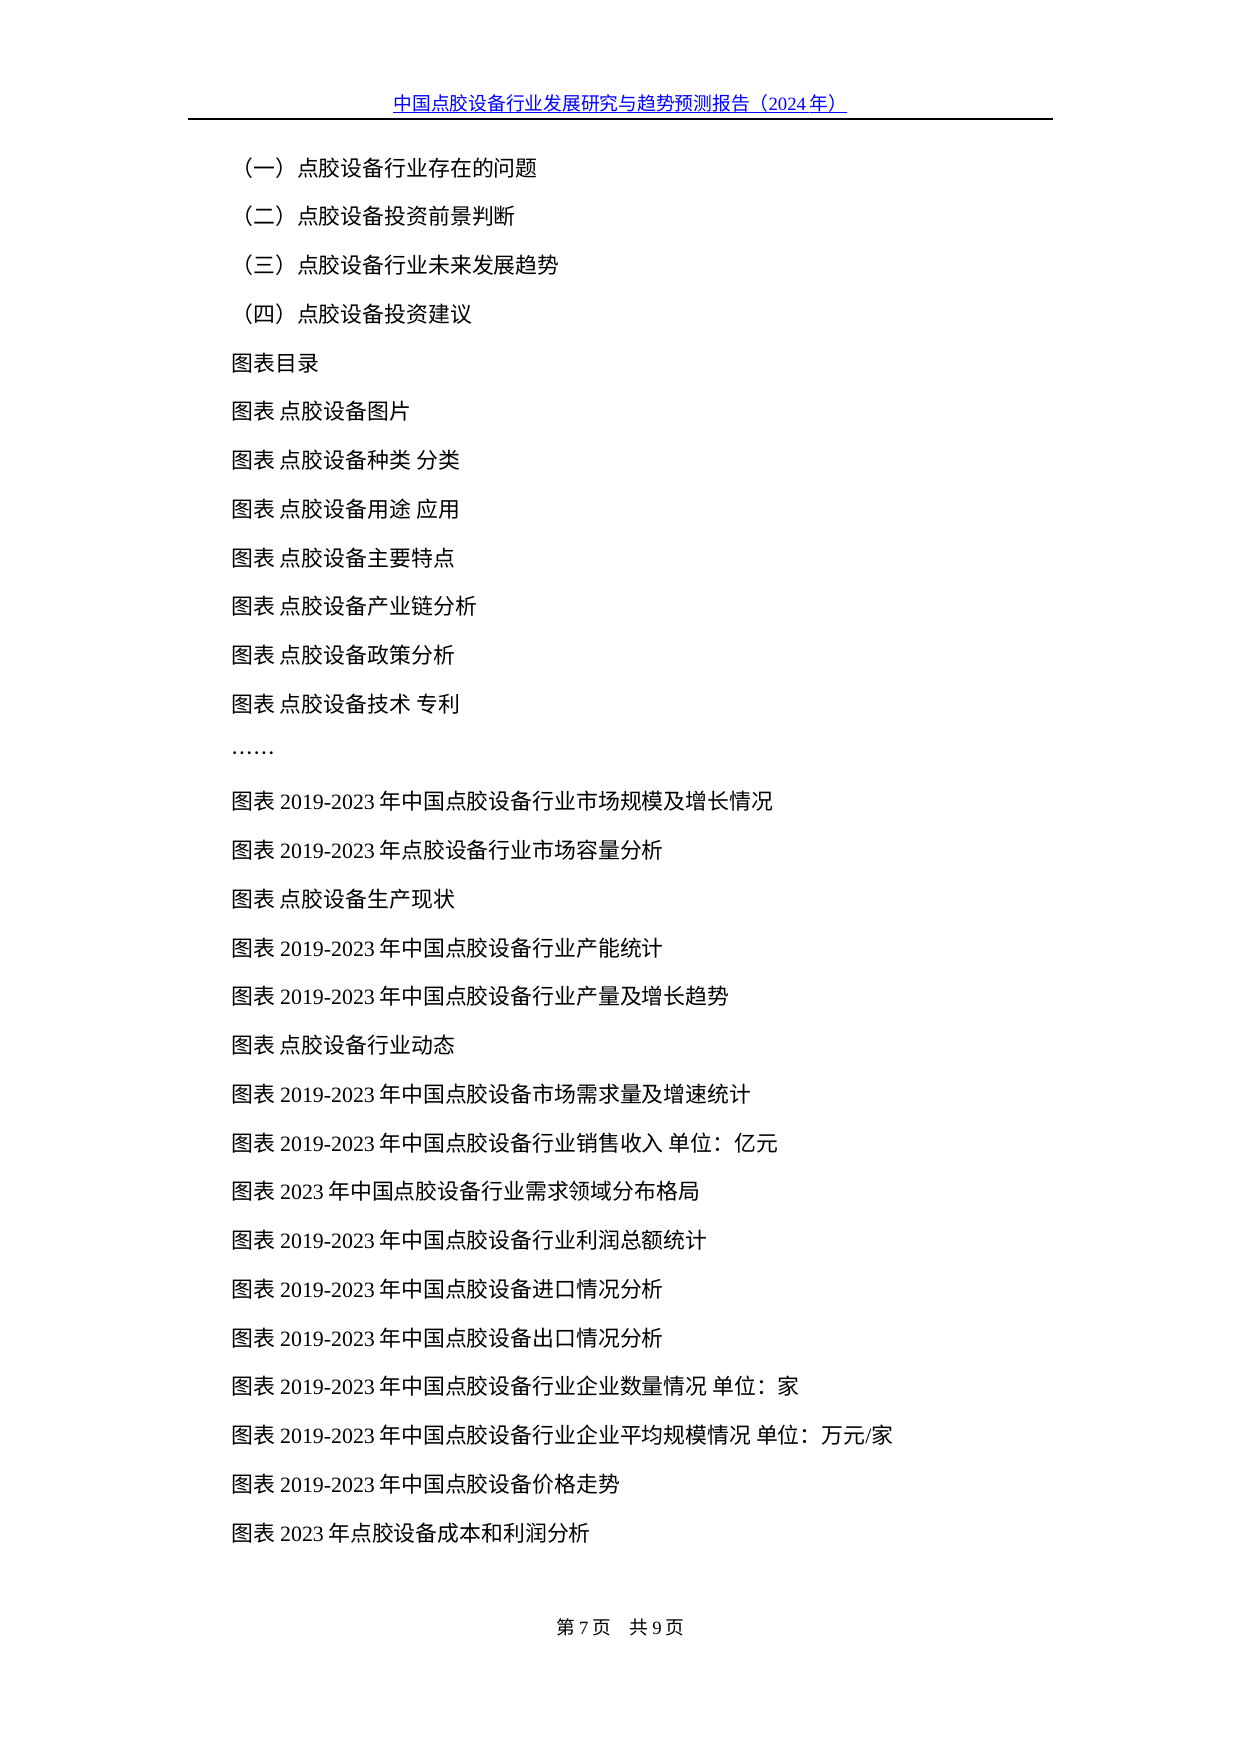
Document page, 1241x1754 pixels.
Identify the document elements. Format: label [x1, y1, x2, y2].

text [187, 150, 1053, 1548]
